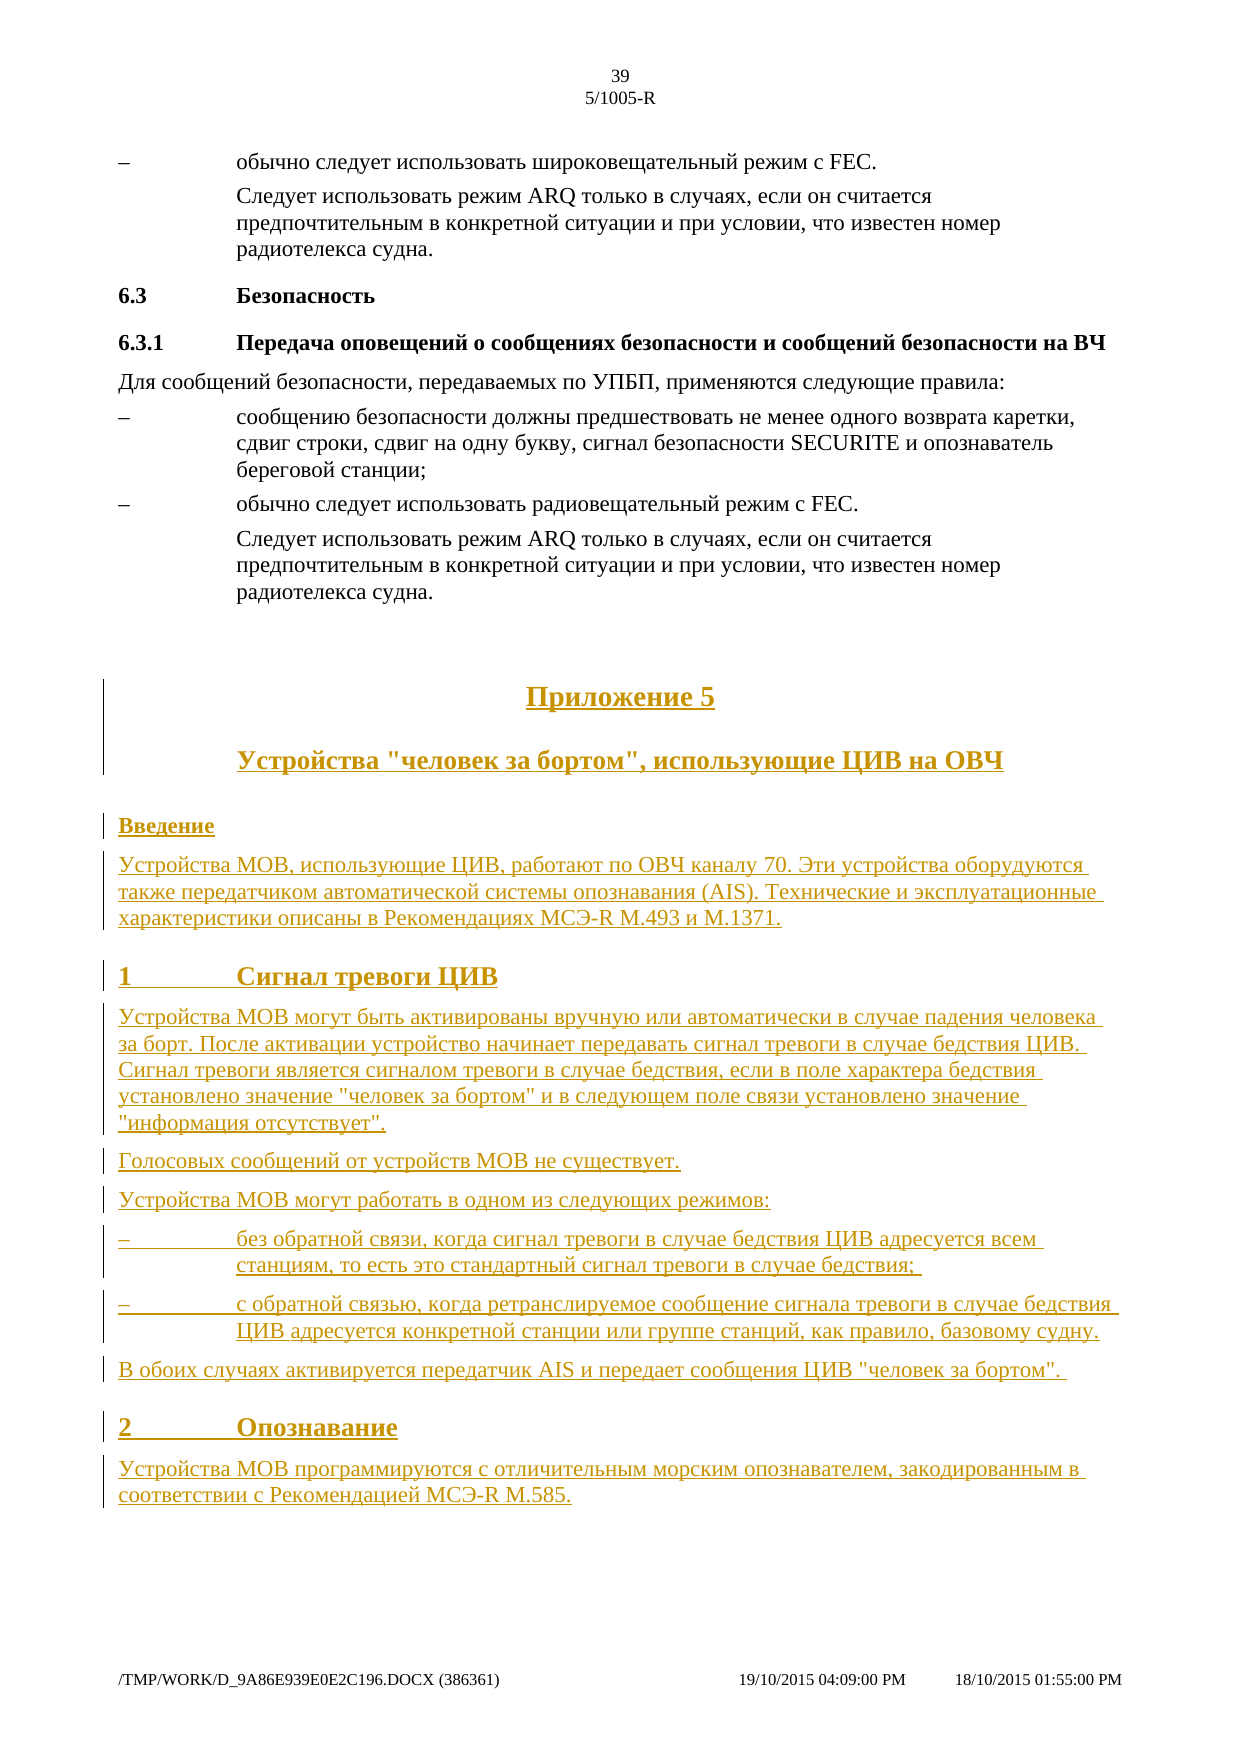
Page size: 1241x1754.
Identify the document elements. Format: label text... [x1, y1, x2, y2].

subtitle 6.3 Безопасность [118, 282, 1122, 309]
text Для сообщений безопасности, передаваемых по УПБП, применяются следующие правила: [118, 368, 1122, 395]
text – обычно следует использовать радиовещательный режим с FEC. [118, 490, 1122, 517]
text Следует использовать режим ARQ только в случаях, если он считается предпочтительным в конкретной ситуации и при условии, что известен номер радиотелекса судна. [118, 525, 1122, 604]
text Следует использовать режим ARQ только в случаях, если он считается предпочтительным в конкретной ситуации и при условии, что известен номер радиотелекса судна. [118, 182, 1122, 261]
subtitle 6.3.1 Передача оповещений о сообщениях безопасности и сообщений безопасности на ВЧ [118, 329, 1122, 356]
text – обычно следует использовать широковещательный режим с FEC. [118, 148, 1122, 174]
text – сообщению безопасности должны предшествовать не менее одного возврата каретки, сдвиг строки, сдвиг на одну букву, сигнал безопасности SECURITE и опознаватель береговой станции; [118, 403, 1122, 482]
